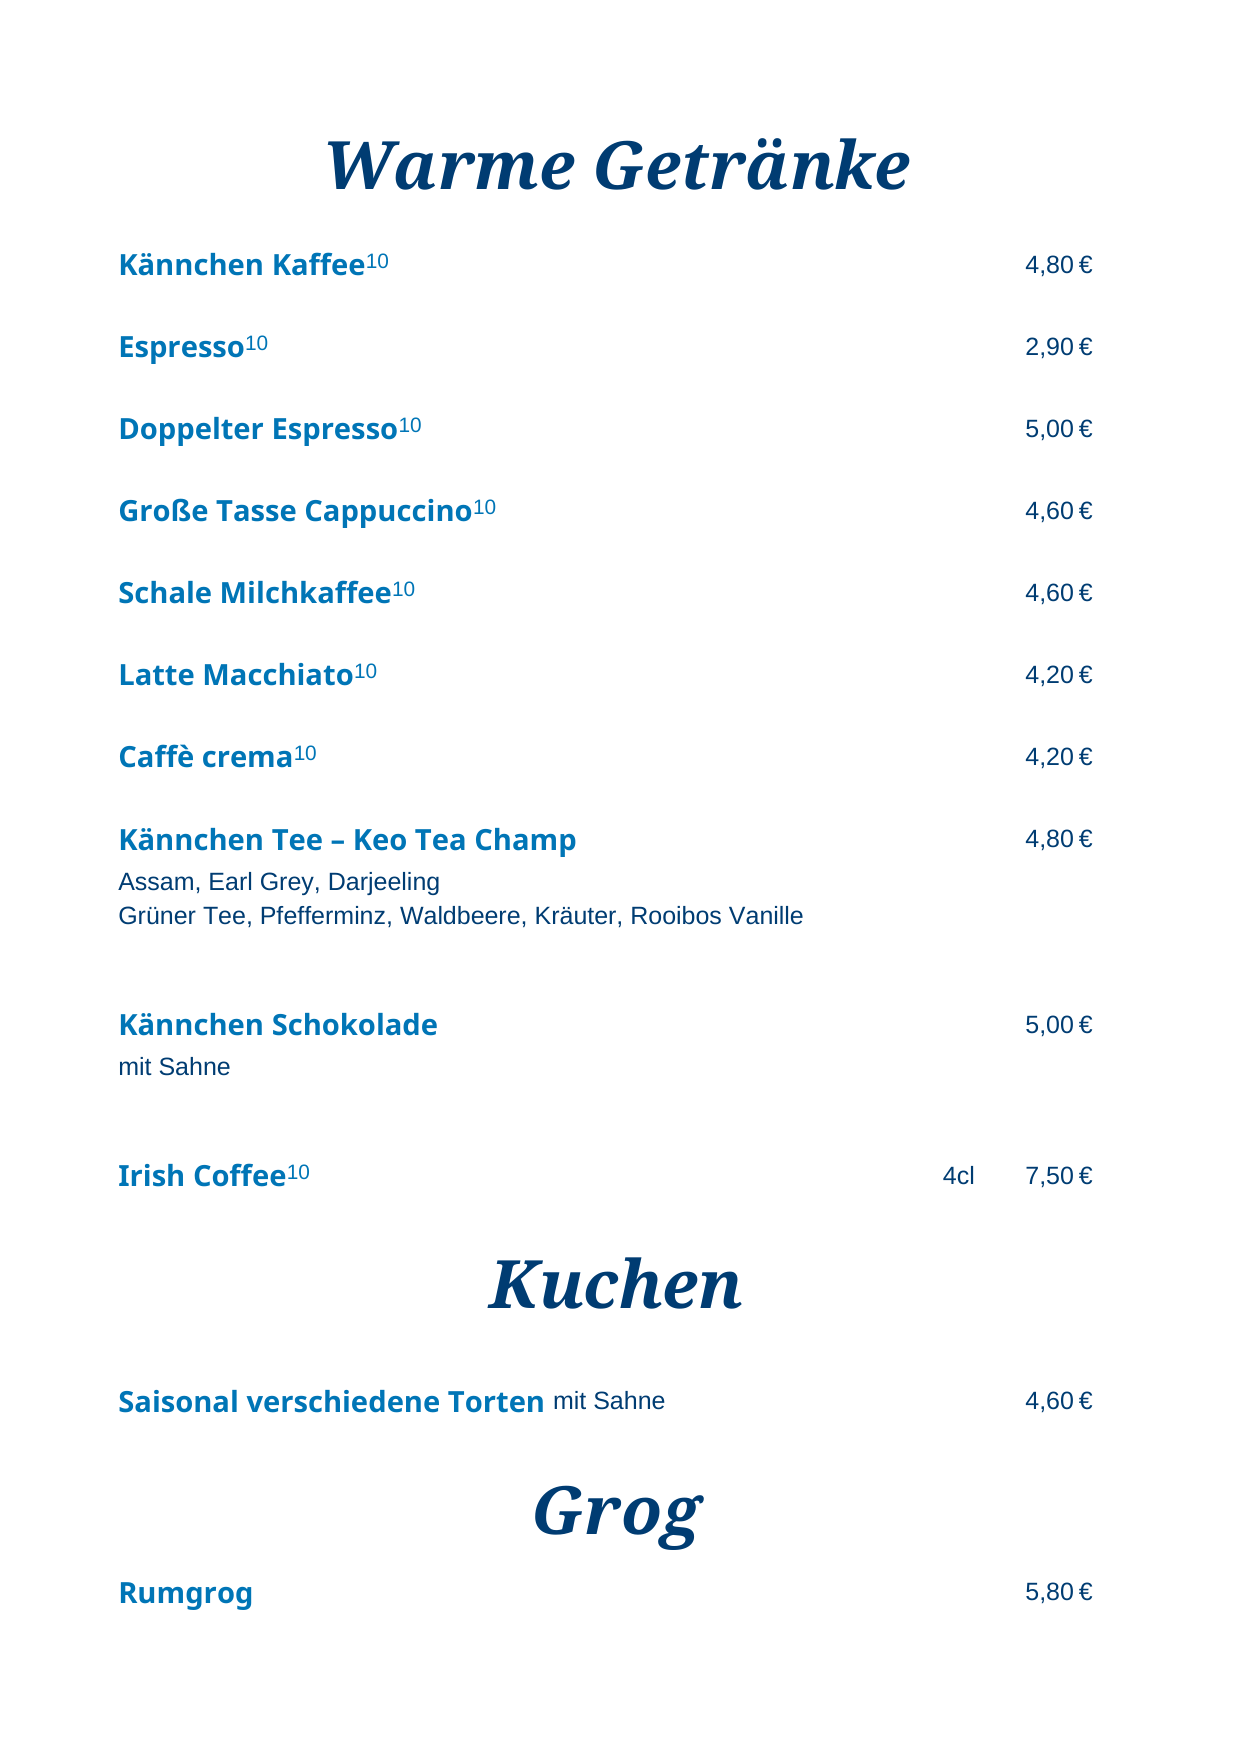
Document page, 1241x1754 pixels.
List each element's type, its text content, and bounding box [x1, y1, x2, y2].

text Assam, Earl Grey, Darjeeling [118, 866, 1122, 895]
text Rumgrog 5,80 € [118, 1572, 1122, 1612]
text Grüner Tee, Pfefferminz, Waldbeere, Kräuter, Rooibos Vanille [118, 901, 1122, 930]
text Saisonal verschiedene Torten mit Sahne 4,60 € [118, 1381, 1122, 1421]
text Doppelter Espresso10 5,00 € [118, 408, 1122, 448]
text Grog [118, 1463, 1122, 1554]
text Caffè crema10 4,20 € [118, 737, 1122, 776]
text Kännchen Schokolade 5,00 € [118, 1004, 1122, 1044]
text Große Tasse Cappuccino10 4,60 € [118, 491, 1122, 530]
text Kännchen Kaffee10 4,80 € [118, 244, 1122, 284]
text Kuchen [118, 1237, 1122, 1328]
text Schale Milchkaffee10 4,60 € [118, 573, 1122, 612]
text Latte Macchiato10 4,20 € [118, 655, 1122, 694]
text mit Sahne [118, 1052, 1122, 1081]
text Espresso10 2,90 € [118, 326, 1122, 366]
text Kännchen Tee – Keo Tea Champ 4,80 € [118, 819, 1122, 858]
text Irish Coffee10 4cl 7,50 € [118, 1155, 1122, 1195]
text Warme Getränke [118, 118, 1122, 209]
